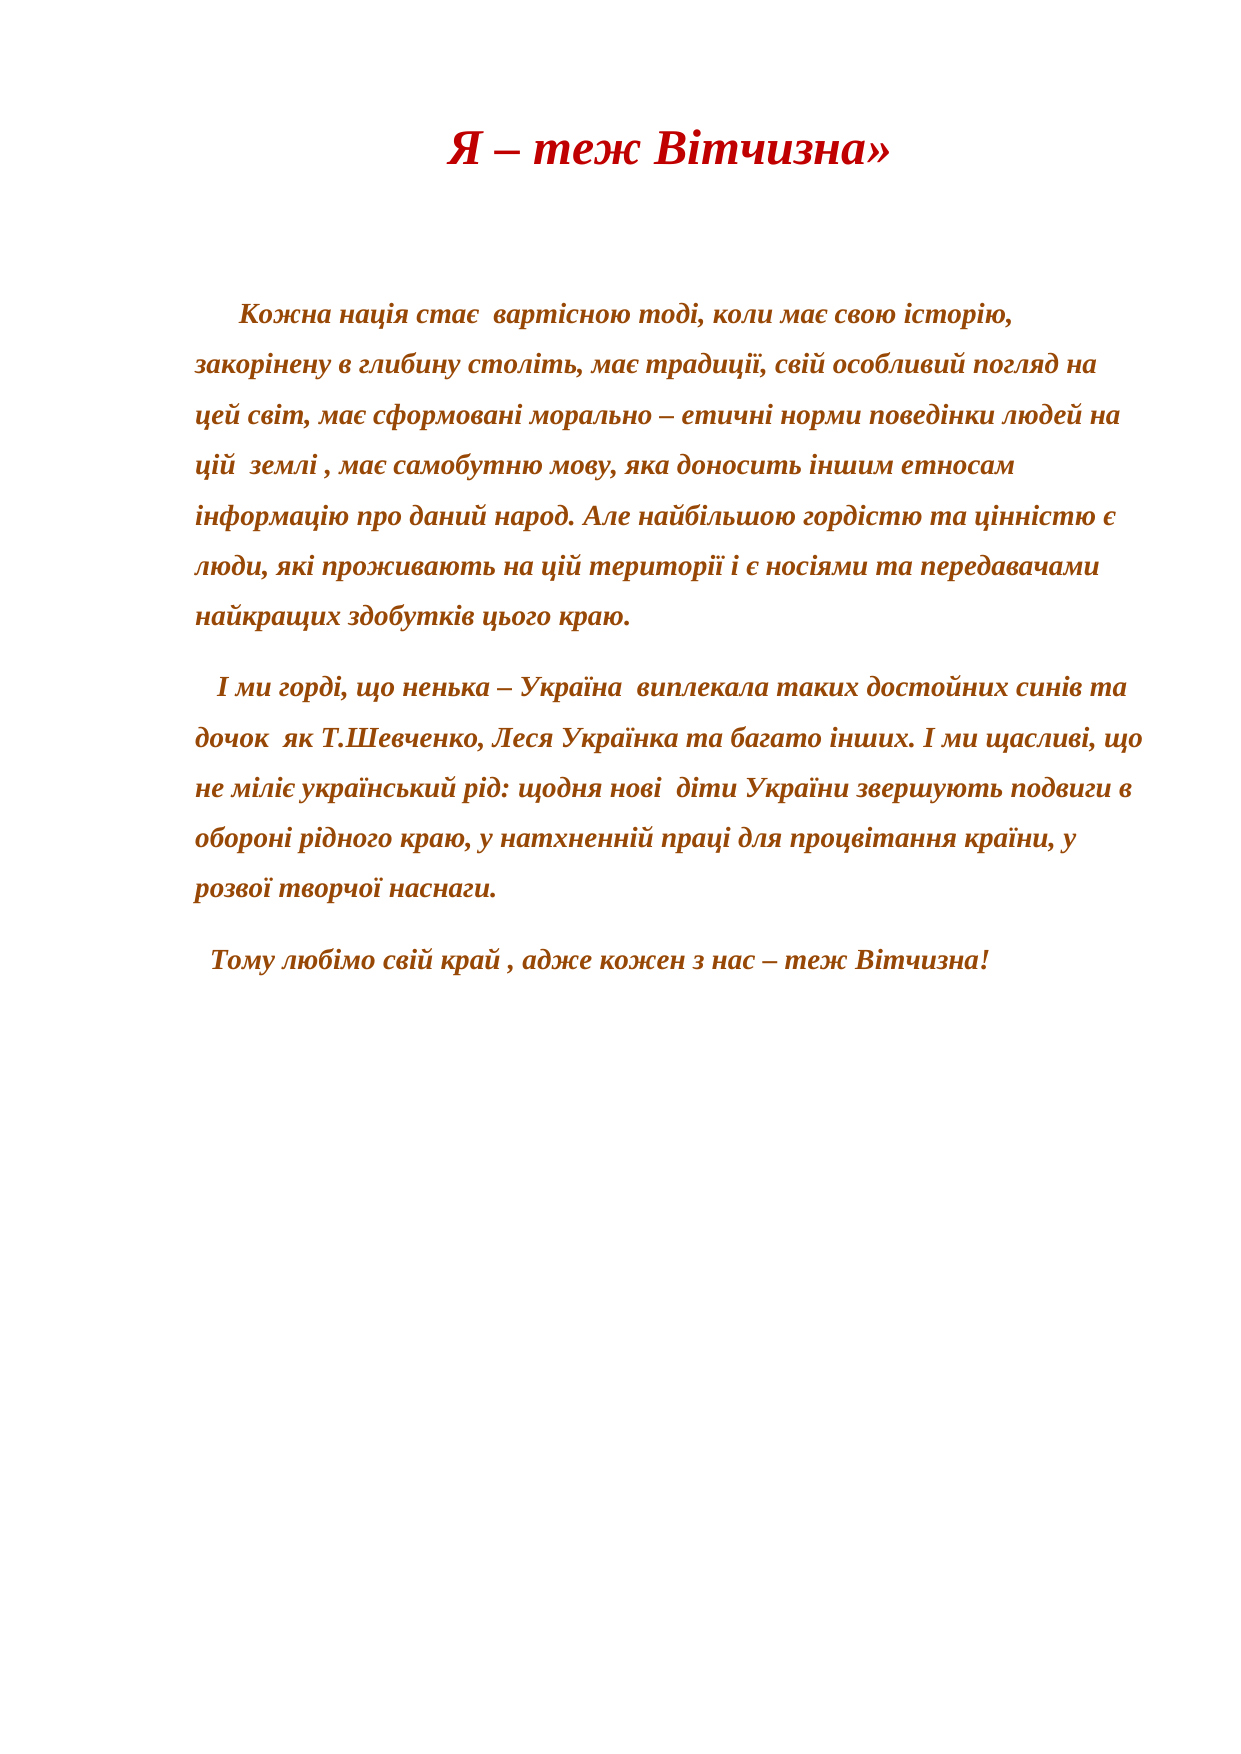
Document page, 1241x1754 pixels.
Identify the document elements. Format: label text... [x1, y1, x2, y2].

text Кожна нація стає вартісною тоді, коли має свою історію, закорінену в глибину століть, має традиції, свій особливий погляд на цей світ, має сформовані морально – етичні норми поведінки людей на цій землі , має самобутню мову, яка доносить іншим етносам інформацію про даний народ. Але найбільшою гордістю та цінністю є люди, які проживають на цій території і є носіями та передавачами найкращих здобутків цього краю. [195, 296, 1146, 632]
text І ми горді, що ненька – Україна виплекала таких достойних синів та дочок як Т.Шевченко, Леся Українка та багато інших. І ми щасливі, що не міліє український рід: щодня нові діти України звершують подвиги в обороні рідного краю, у натхненній праці для процвітання країни, у розвої творчої наснаги. [195, 669, 1146, 904]
text Тому любімо свій край , адже кожен з нас – теж Вітчизна! [195, 942, 1146, 975]
text Я – теж Вітчизна» [195, 118, 1146, 176]
